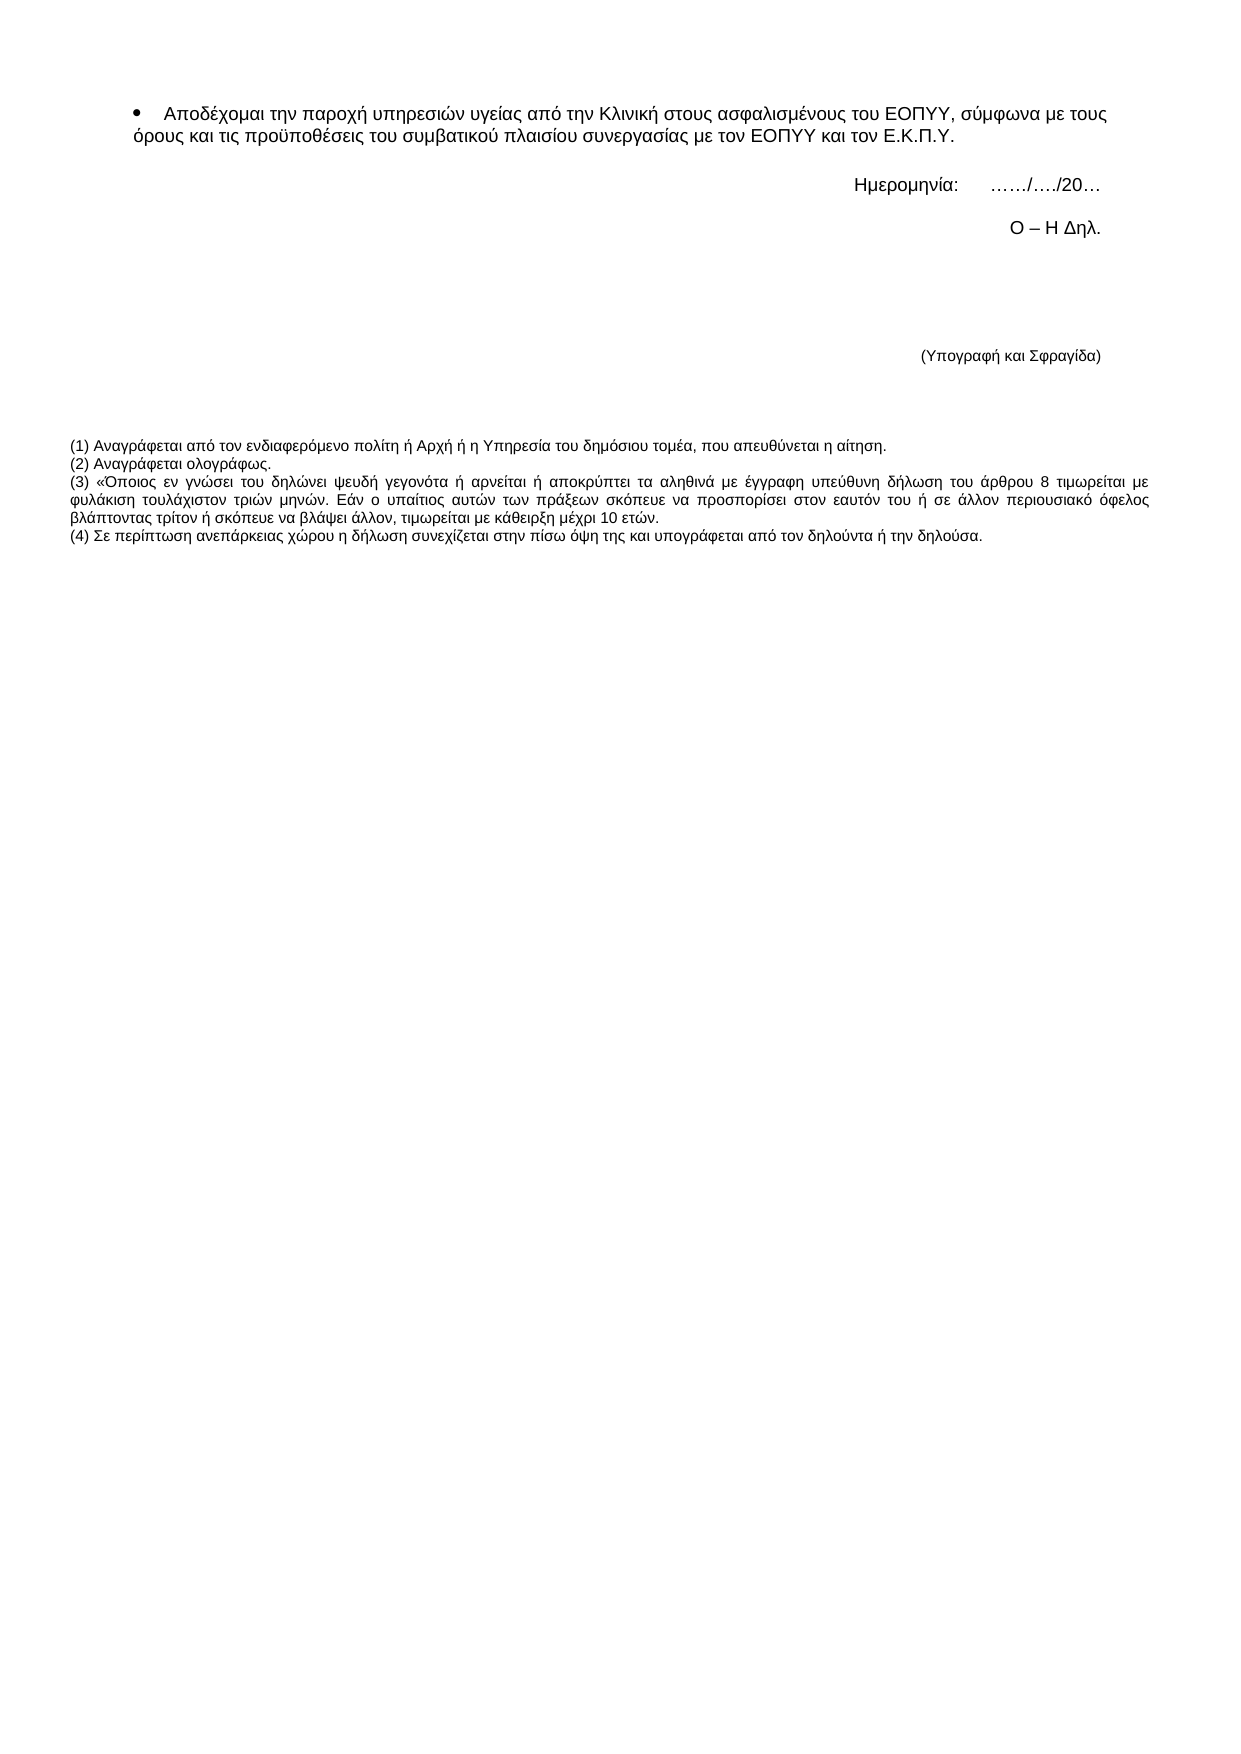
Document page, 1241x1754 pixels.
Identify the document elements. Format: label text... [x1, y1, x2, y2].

text (3) «Όποιος εν γνώσει του δηλώνει ψευδή γεγονότα ή αρνείται ή αποκρύπτει τα αληθινά με έγγραφη υπεύθυνη δήλωση του άρθρου 8 τιμωρείται με φυλάκιση τουλάχιστον τριών μηνών. Εάν ο υπαίτιος αυτών των πράξεων σκόπευε να προσπορίσει στον εαυτόν του ή σε άλλον περιουσιακό όφελος βλάπτοντας τρίτον ή σκόπευε να βλάψει άλλον, τιμωρείται με κάθειρξη μέχρι 10 ετών. [70, 473, 1152, 527]
text (1) Αναγράφεται από τον ενδιαφερόμενο πολίτη ή Αρχή ή η Υπηρεσία του δημόσιου τομέα, που απευθύνεται η αίτηση. [70, 437, 1152, 455]
text (4) Σε περίπτωση ανεπάρκειας χώρου η δήλωση συνεχίζεται στην πίσω όψη της και υπογράφεται από τον δηλούντα ή την δηλούσα. [70, 527, 1152, 545]
text (Υπογραφή και Σφραγίδα) [89, 347, 1101, 365]
text Ο – Η Δηλ. [89, 217, 1101, 239]
text (2) Αναγράφεται ολογράφως. [70, 455, 1152, 473]
list Αποδέχομαι την παροχή υπηρεσιών υγείας από την Κλινική στους ασφαλισμένους του ΕΟΠΥΥ, σύμφωνα με τους όρους και τις προϋποθέσεις του συμβατικού πλαισίου συνεργασίας με τον ΕΟΠΥΥ και τον Ε.Κ.Π.Υ. [133, 103, 1152, 146]
text Ημερομηνία: ……/…./20… [89, 174, 1101, 196]
